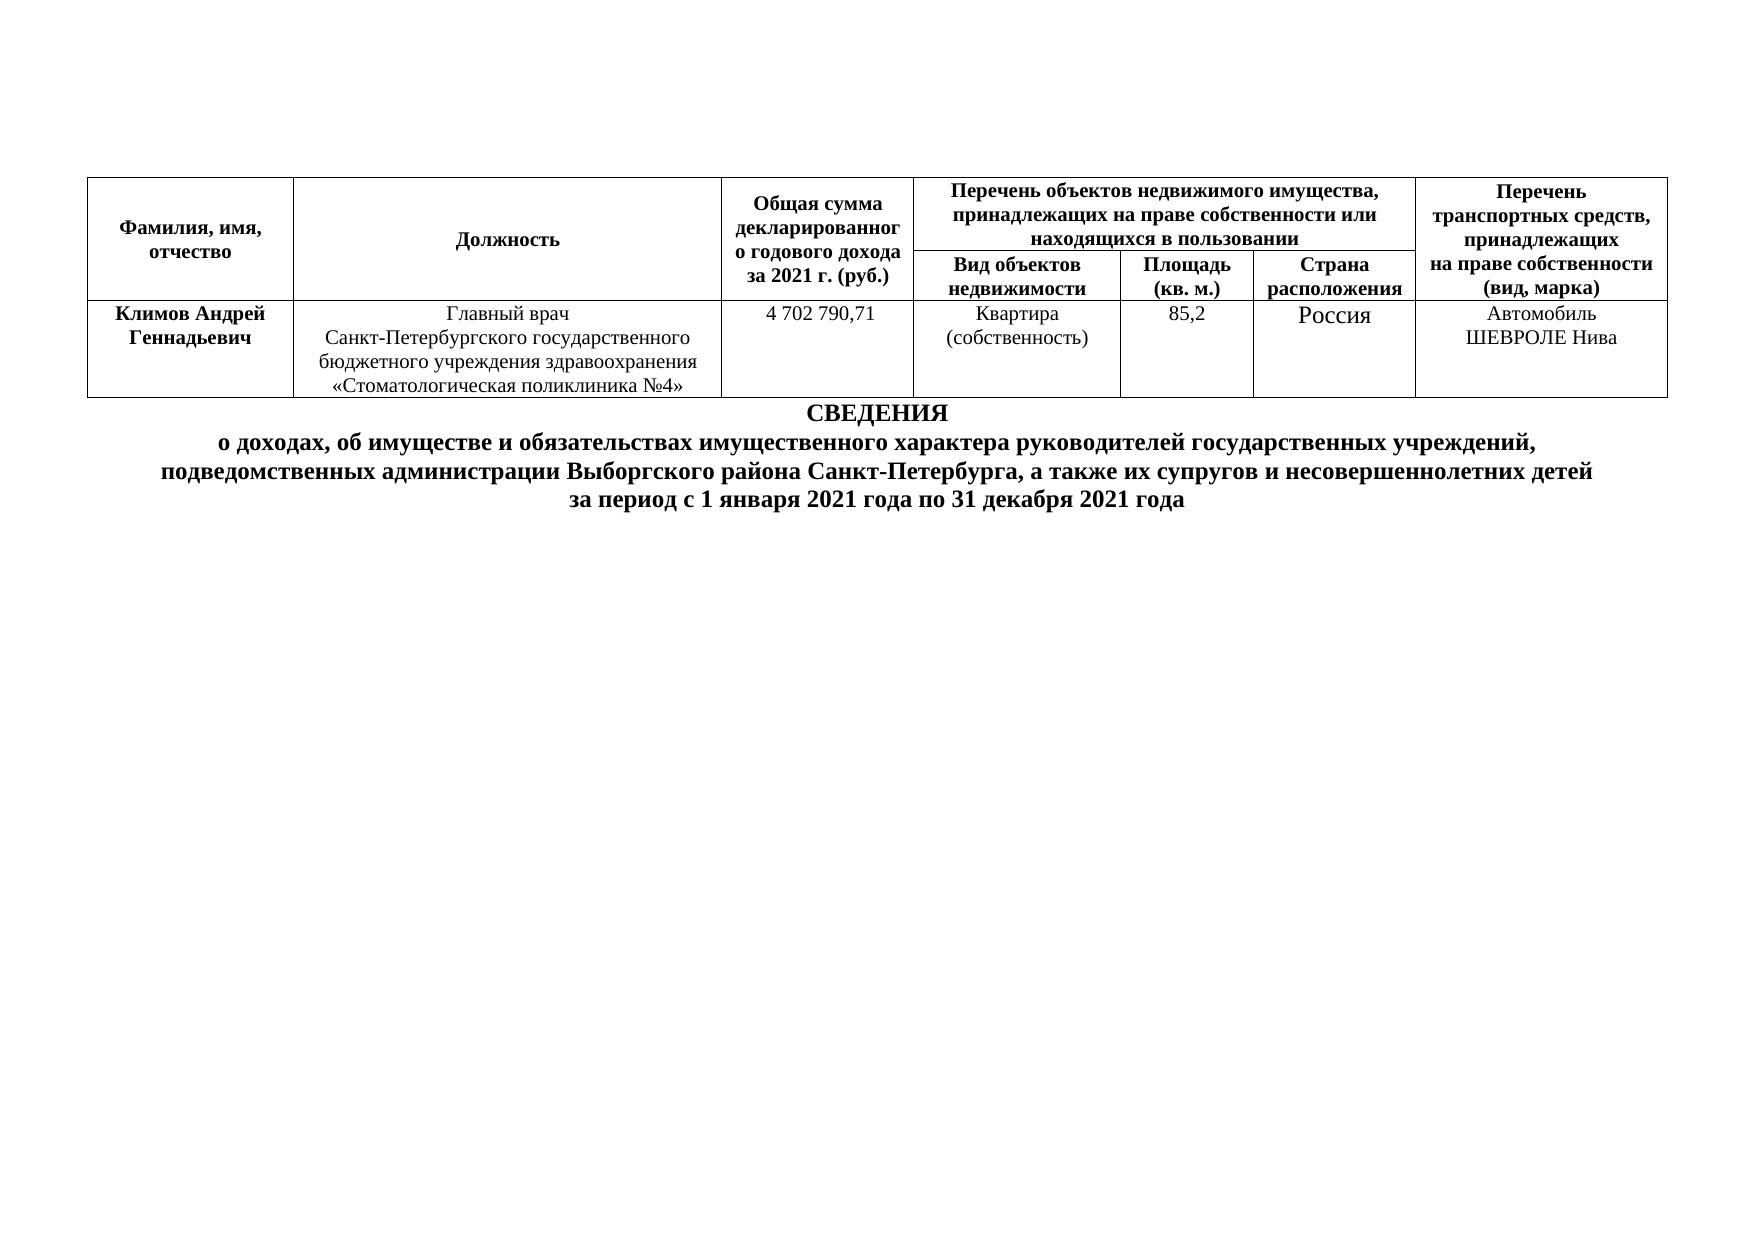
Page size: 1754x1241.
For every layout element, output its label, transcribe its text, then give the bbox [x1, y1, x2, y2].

table_cell Площадь (кв. м.) [1121, 251, 1253, 299]
table_cell Вид объектов недвижимости [914, 251, 1120, 299]
table_header Общая сумма декларированного годового дохода за 2021 г. (руб.) [722, 178, 913, 299]
table_header Должность [294, 178, 721, 299]
text за период с 1 января 2021 года по 31 декабря 2021 года [118, 484, 1636, 513]
table_cell Страна расположения [1254, 251, 1415, 299]
table_cell 4 702 790,71 [722, 301, 913, 397]
table_cell Квартира (собственность) [914, 301, 1120, 397]
table_header Перечень объектов недвижимого имущества, принадлежащих на праве собственности или находящихся в пользовании [914, 178, 1415, 250]
table_header Перечень транспортных средств, принадлежащих на праве собственности (вид, марка) [1416, 178, 1667, 299]
table_header Фамилия, имя, отчество [88, 178, 293, 299]
text СВЕДЕНИЯ [118, 398, 1636, 427]
table_cell Россия [1254, 301, 1415, 397]
table_cell Автомобиль ШЕВРОЛЕ Нива [1416, 301, 1667, 397]
table_cell 85,2 [1121, 301, 1253, 397]
text о доходах, об имуществе и обязательствах имущественного характера руководителей государственных учреждений, [118, 427, 1636, 456]
text подведомственных администрации Выборгского района Санкт-Петербурга, а также их супругов и несовершеннолетних детей [118, 456, 1636, 484]
table_cell Главный врач Санкт-Петербургского государственного бюджетного учреждения здравоохранения «Стоматологическая поликлиника №4» [294, 301, 721, 397]
table_cell Климов Андрей Геннадьевич [88, 301, 293, 397]
